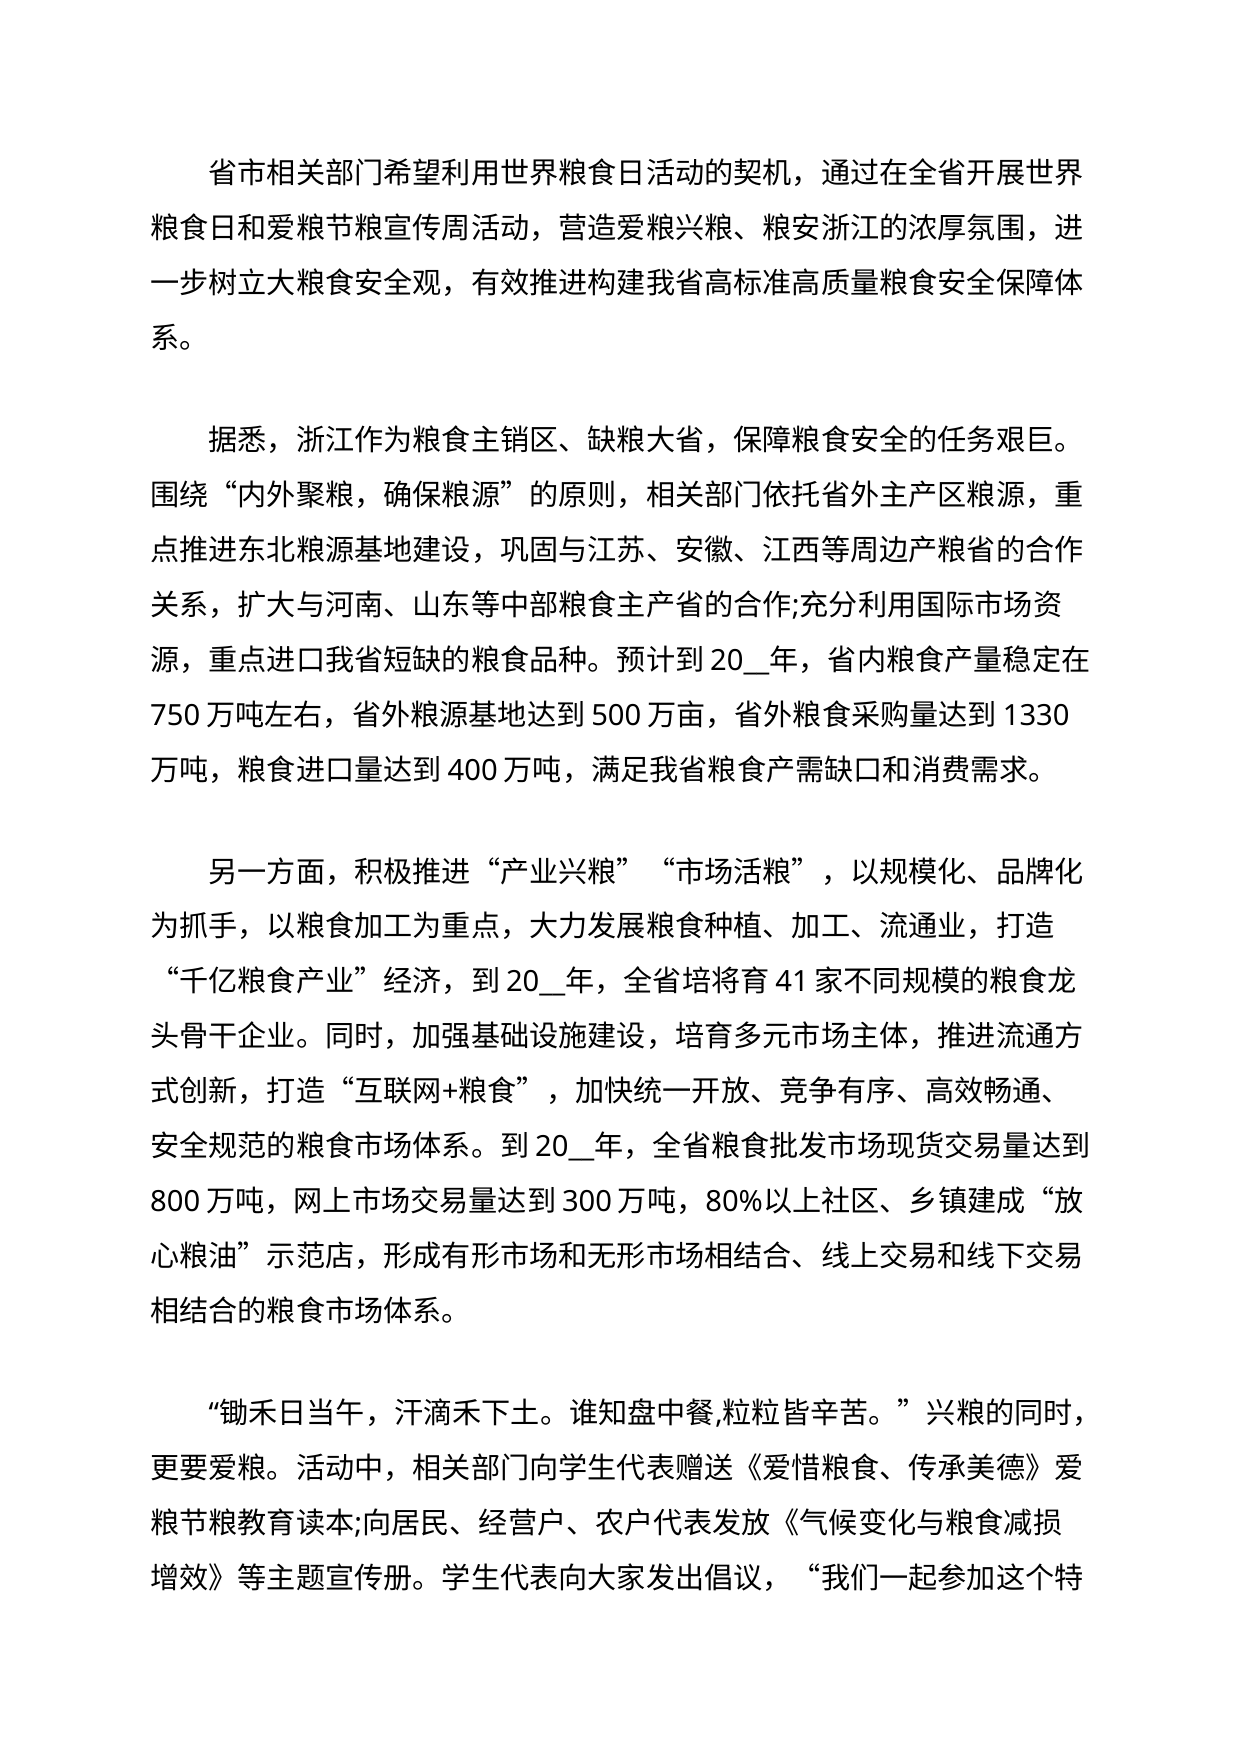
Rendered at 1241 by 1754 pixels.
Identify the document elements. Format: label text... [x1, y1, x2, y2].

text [150, 1389, 1090, 1597]
text 省市相关部门希望利用世界粮食日活动的契机，通过在全省开展世界粮食日和爱粮节粮宣传周活动，营造爱粮兴粮、粮安浙江的浓厚氛围，进一步树立大粮食安全观，有效推进构建我省高标准高质量粮食安全保障体系。 [150, 150, 1090, 357]
text 另一方面，积极推进“产业兴粮”“市场活粮”，以规模化、品牌化为抓手，以粮食加工为重点，大力发展粮食种植、加工、流通业，打造“千亿粮食产业”经济，到20__年，全省培将育41家不同规模的粮食龙头骨干企业。同时，加强基础设施建设，培育多元市场主体，推进流通方式创新，打造“互联网+粮食”，加快统一开放、竞争有序、高效畅通、安全规范的粮食市场体系。到20__年，全省粮食批发市场现货交易量达到800万吨，网上市场交易量达到300万吨，80%以上社区、乡镇建成“放心粮油”示范店，形成有形市场和无形市场相结合、线上交易和线下交易相结合的粮食市场体系。 [150, 848, 1090, 1330]
text 据悉，浙江作为粮食主销区、缺粮大省，保障粮食安全的任务艰巨。围绕“内外聚粮，确保粮源”的原则，相关部门依托省外主产区粮源，重点推进东北粮源基地建设，巩固与江苏、安徽、江西等周边产粮省的合作关系，扩大与河南、山东等中部粮食主产省的合作;充分利用国际市场资源，重点进口我省短缺的粮食品种。预计到20__年，省内粮食产量稳定在750万吨左右，省外粮源基地达到500万亩，省外粮食采购量达到1330万吨，粮食进口量达到400万吨，满足我省粮食产需缺口和消费需求。 [150, 416, 1090, 788]
